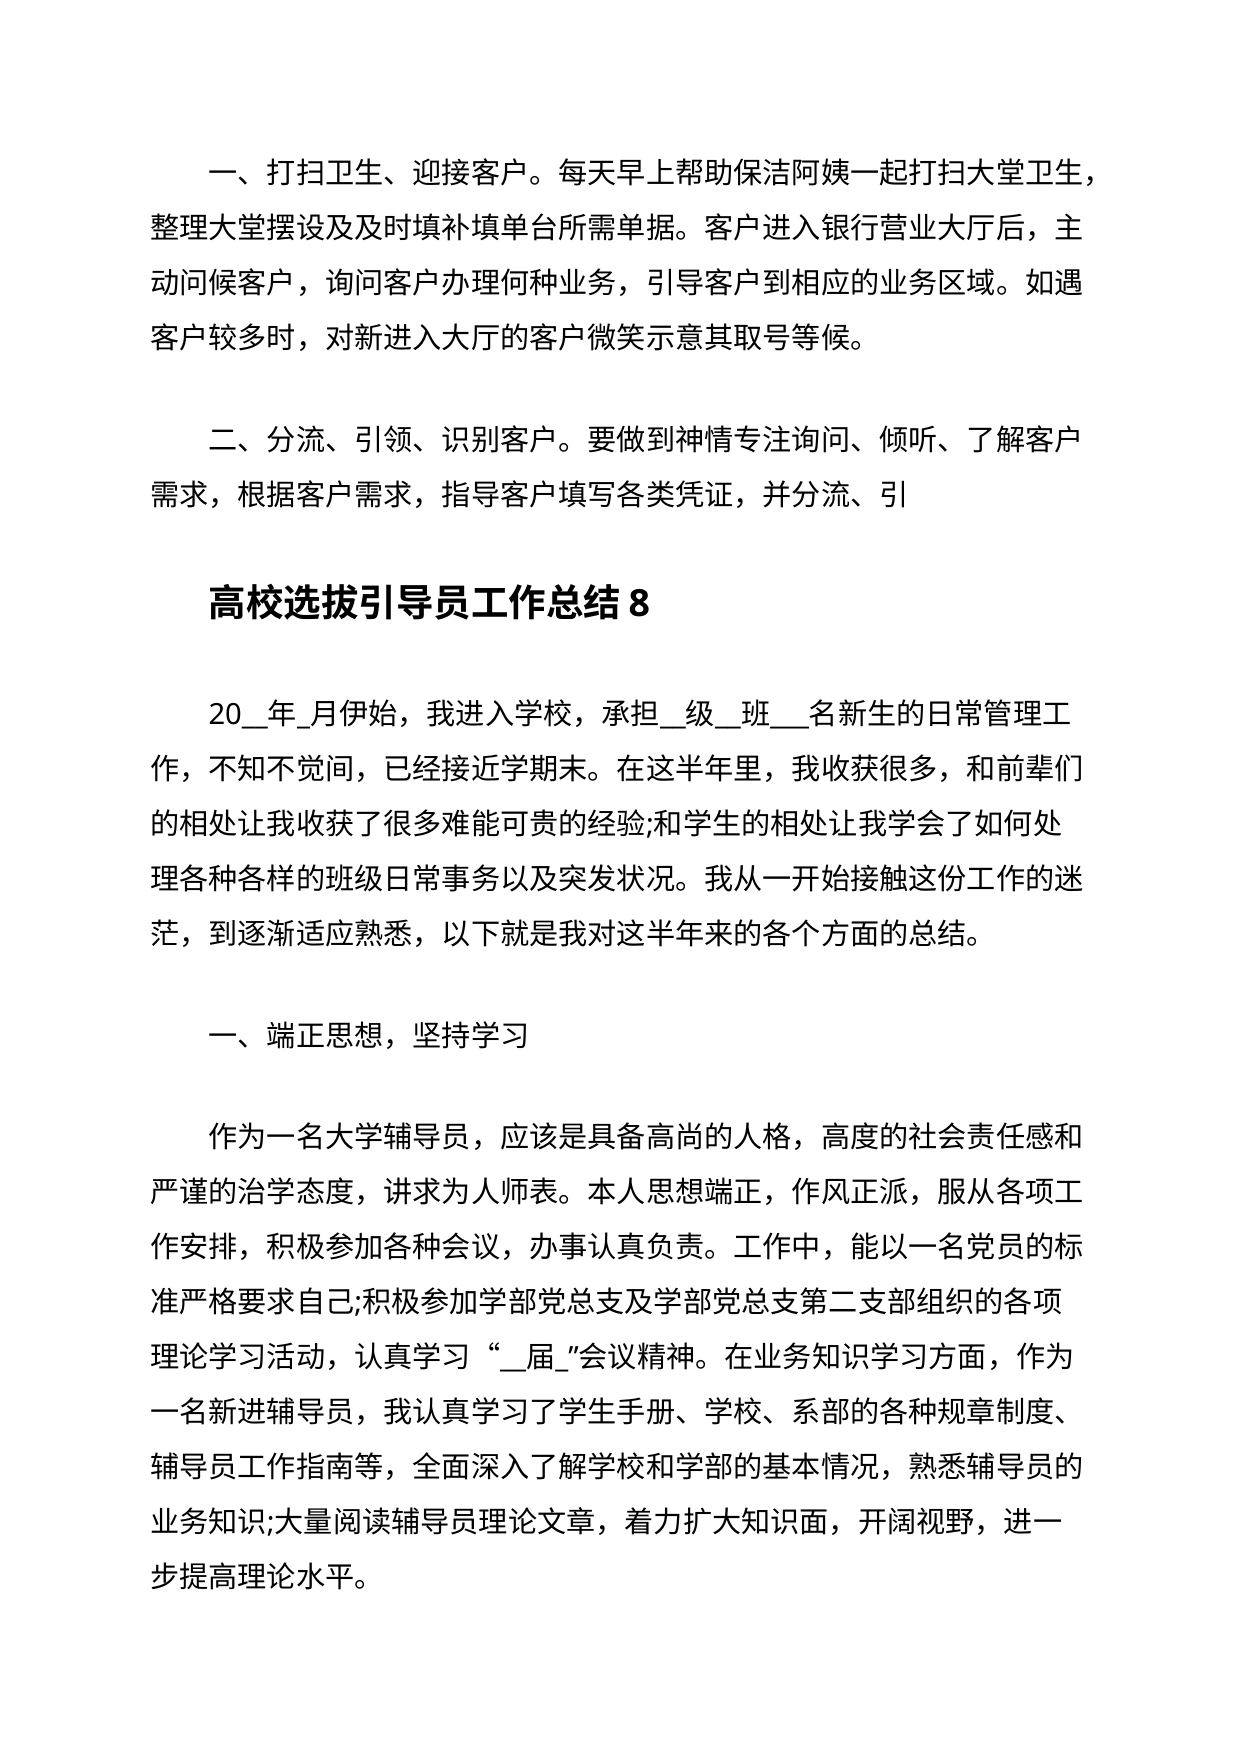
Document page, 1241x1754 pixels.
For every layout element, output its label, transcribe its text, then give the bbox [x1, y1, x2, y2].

text 二、分流、引领、识别客户。要做到神情专注询问、倾听、了解客户需求，根据客户需求，指导客户填写各类凭证，并分流、引 [150, 416, 1090, 514]
text 一、打扫卫生、迎接客户。每天早上帮助保洁阿姨一起打扫大堂卫生，整理大堂摆设及及时填补填单台所需单据。客户进入银行营业大厅后，主动问候客户，询问客户办理何种业务，引导客户到相应的业务区域。如遇客户较多时，对新进入大厅的客户微笑示意其取号等候。 [150, 150, 1090, 357]
text 一、端正思想，坚持学习 [150, 1012, 1090, 1054]
text 20__年_月伊始，我进入学校，承担__级__班___名新生的日常管理工作，不知不觉间，已经接近学期末。在这半年里，我收获很多，和前辈们的相处让我收获了很多难能可贵的经验;和学生的相处让我学会了如何处理各种各样的班级日常事务以及突发状况。我从一开始接触这份工作的迷茫，到逐渐适应熟悉，以下就是我对这半年来的各个方面的总结。 [150, 691, 1090, 953]
text 高校选拔引导员工作总结8 [150, 573, 1090, 628]
text 作为一名大学辅导员，应该是具备高尚的人格，高度的社会责任感和严谨的治学态度，讲求为人师表。本人思想端正，作风正派，服从各项工作安排，积极参加各种会议，办事认真负责。工作中，能以一名党员的标准严格要求自己;积极参加学部党总支及学部党总支第二支部组织的各项理论学习活动，认真学习“__届_”会议精神。在业务知识学习方面，作为一名新进辅导员，我认真学习了学生手册、学校、系部的各种规章制度、辅导员工作指南等，全面深入了解学校和学部的基本情况，熟悉辅导员的业务知识;大量阅读辅导员理论文章，着力扩大知识面，开阔视野，进一步提高理论水平。 [150, 1114, 1090, 1596]
